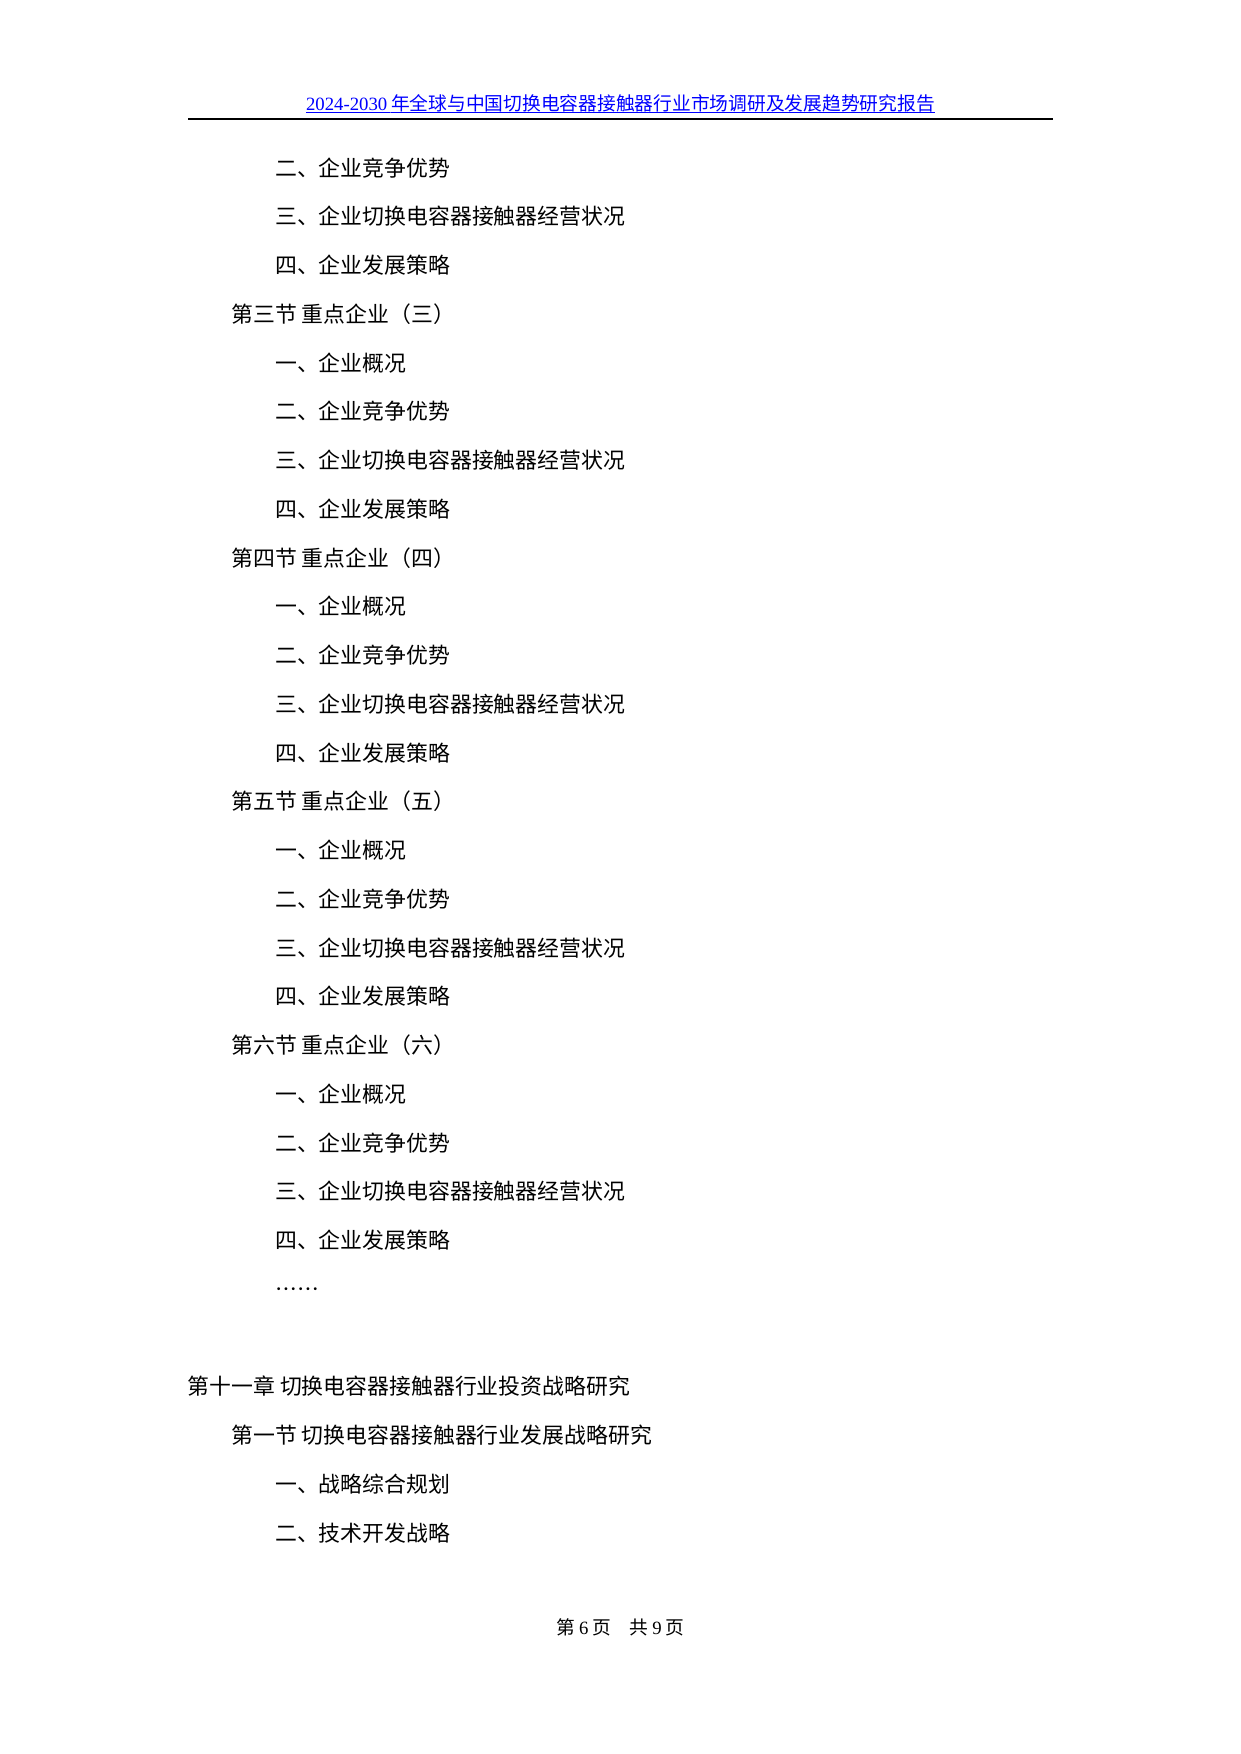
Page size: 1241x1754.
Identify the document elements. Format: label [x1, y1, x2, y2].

text [187, 150, 1053, 1548]
